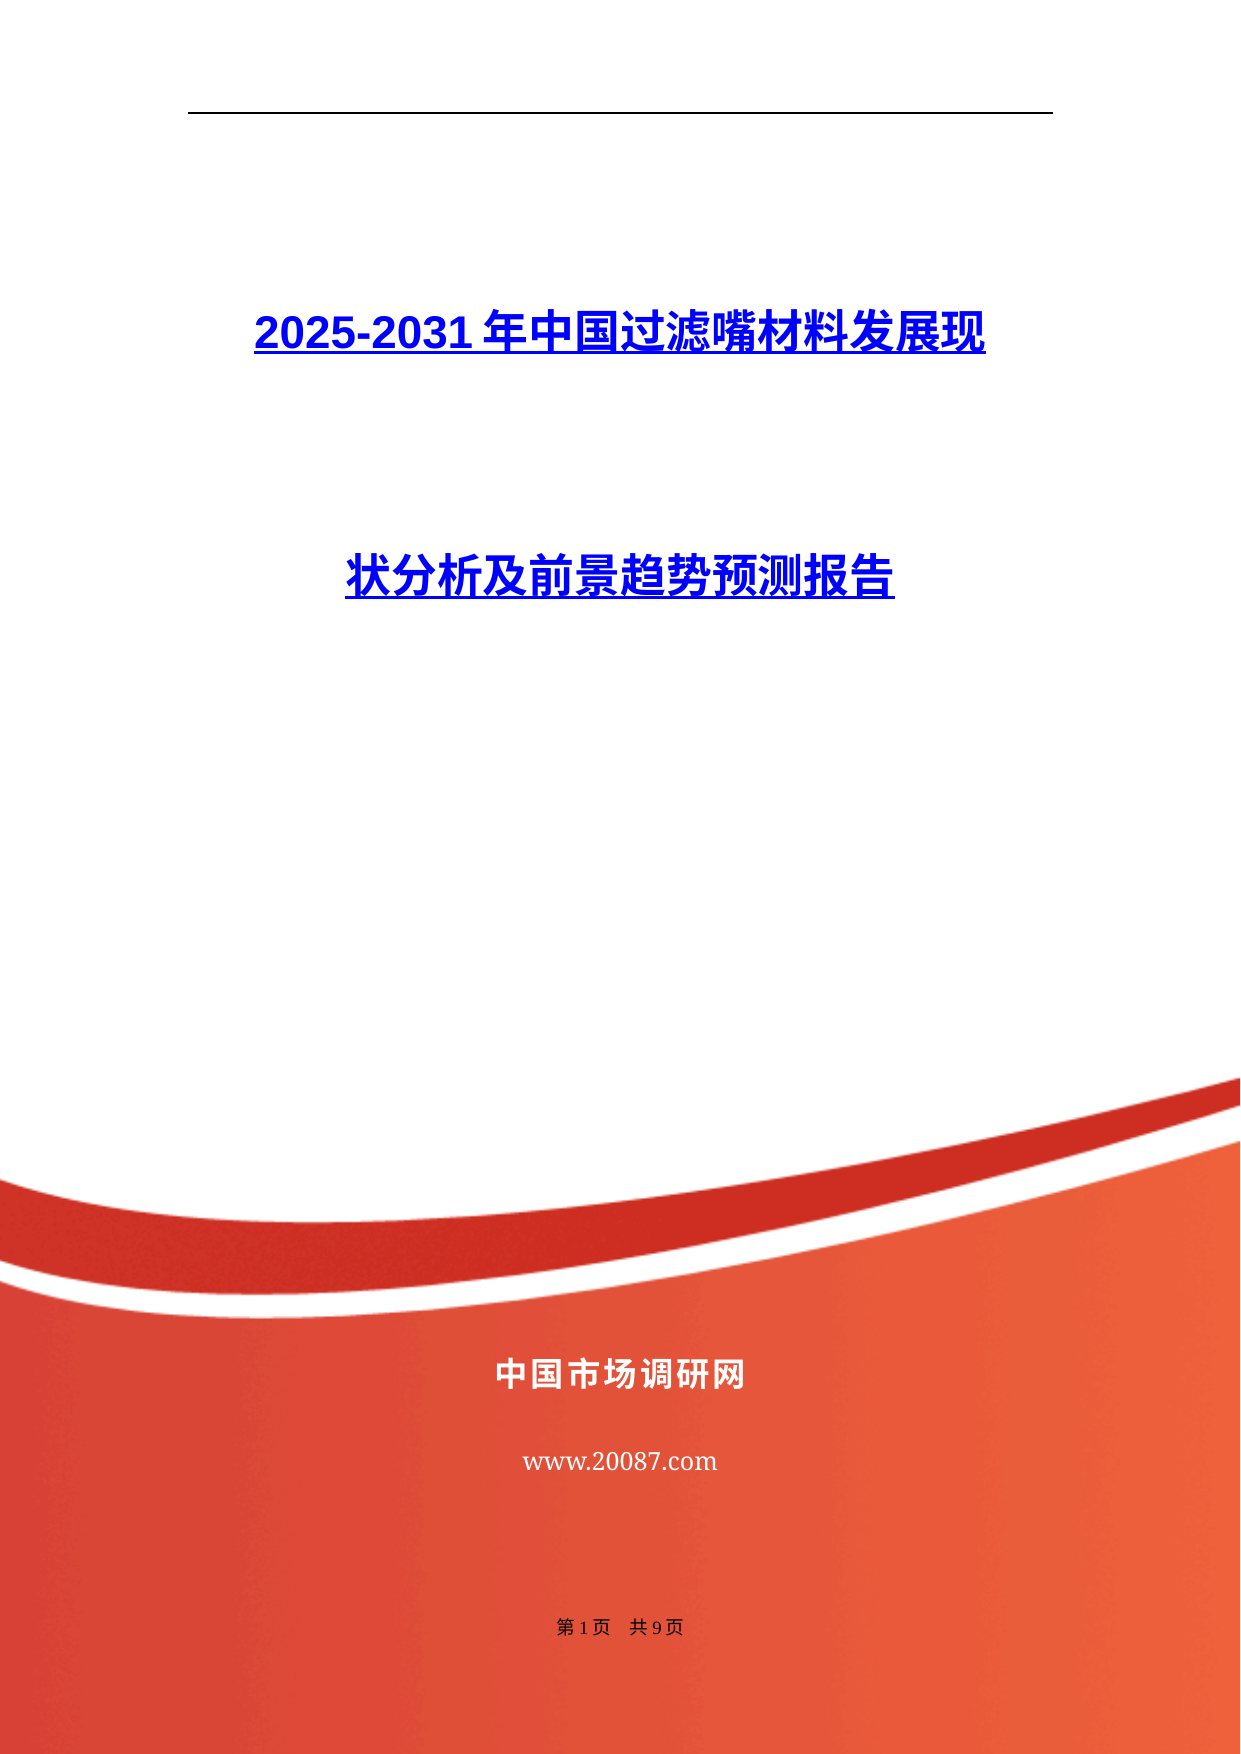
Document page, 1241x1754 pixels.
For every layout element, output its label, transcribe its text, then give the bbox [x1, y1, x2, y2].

text www.20087.com [187, 1428, 1053, 1493]
table_header 2025-2031年中国过滤嘴材料发展现状分析及前景趋势预测报告 [188, 207, 1053, 773]
subtitle 中国市场调研网 [187, 1339, 1053, 1404]
picture [0, 1006, 1241, 1754]
